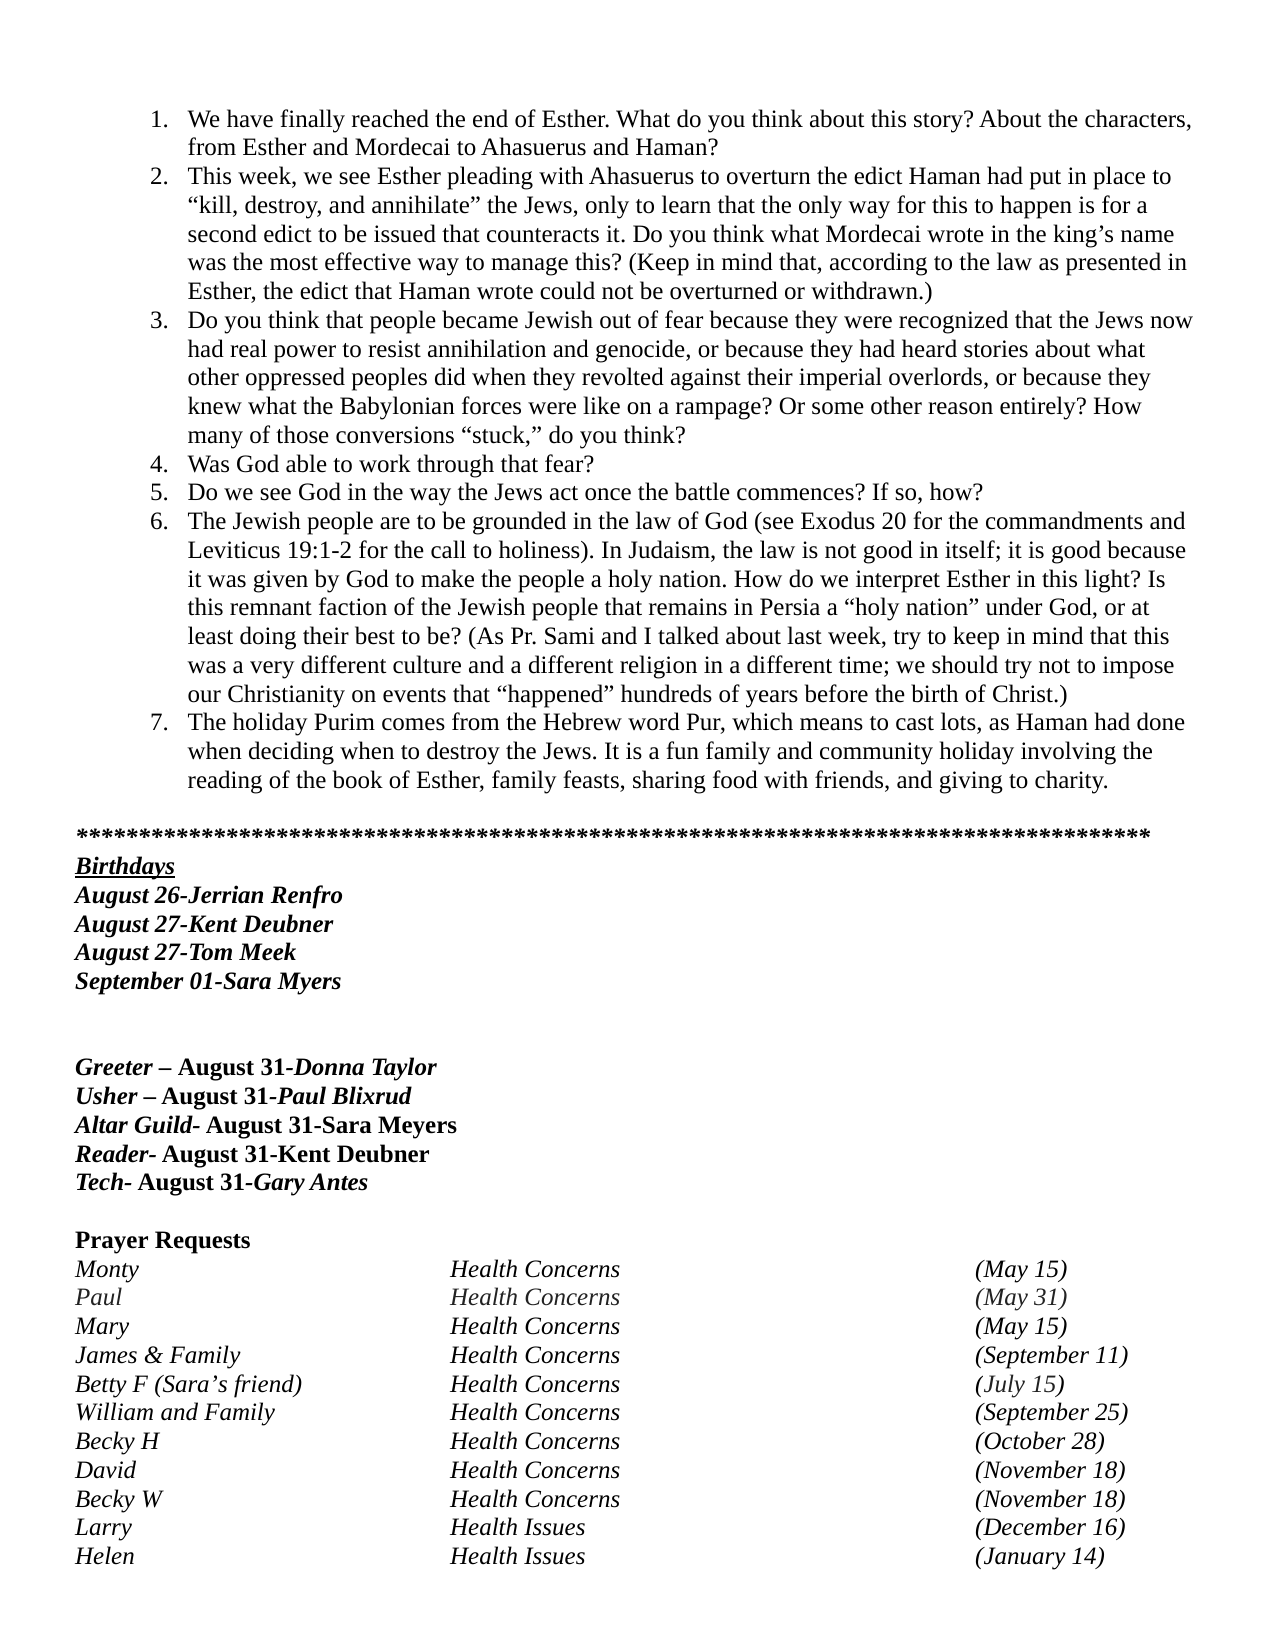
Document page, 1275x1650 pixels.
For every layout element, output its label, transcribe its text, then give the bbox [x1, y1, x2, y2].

text September 01-Sara Myers [75, 966, 1200, 995]
list This week, we see Esther pleading with Ahasuerus to overturn the edict Haman had put in place to “kill, destroy, and annihilate” the Jews, only to learn that the only way for this to happen is for a second edict to be issued that counteracts it. Do you think what Mordecai wrote in the king’s name was the most effective way to manage this? (Keep in mind that, according to the law as presented in Esther, the edict that Haman wrote could not be overturned or withdrawn.) [150, 161, 1200, 305]
text Betty F (Sara’s friend) Health Concerns (July 15) [75, 1369, 983, 1397]
text Usher – August 31-Paul Blixrud [75, 1081, 1200, 1110]
list We have finally reached the end of Esther. What do you think about this story? About the characters, from Esther and Mordecai to Ahasuerus and Haman? [150, 104, 1200, 161]
text Paul Health Concerns (May 31) [75, 1282, 1200, 1311]
text Birthdays [75, 851, 1200, 880]
text August 27-Kent Deubner [75, 909, 1200, 937]
list The Jewish people are to be grounded in the law of God (see Exodus 20 for the commandments and Leviticus 19:1-2 for the call to holiness). In Judaism, the law is not good in itself; it is good because it was given by God to make the people a holy nation. How do we interpret Esther in this light? Is this remnant faction of the Jewish people that remains in Persia a “holy nation” under God, or at least doing their best to be? (As Pr. Sami and I talked about last week, try to keep in mind that this was a very different culture and a different religion in a different time; we should try not to impose our Christianity on events that “happened” hundreds of years before the birth of Christ.) [150, 506, 1200, 707]
text Monty Health Concerns (May 15) [75, 1254, 1200, 1282]
text August 27-Tom Meek [75, 937, 1200, 966]
text Betty F (Sara’s friend) Health Concerns (July 15) [1056, 1369, 1200, 1397]
list The holiday Purim comes from the Hebrew word Pur, which means to cast lots, as Haman had done when deciding when to destroy the Jews. It is a fun family and community holiday involving the reading of the book of Esther, family feasts, sharing food with friends, and giving to charity. [150, 707, 1200, 794]
text Becky W Health Concerns (November 18) [75, 1484, 1200, 1512]
text William and Family Health Concerns (September 25) [75, 1397, 1200, 1426]
text James & Family Health Concerns (September 11) [75, 1340, 1200, 1369]
text Larry Health Issues (December 16) [75, 1512, 1200, 1541]
text ************************************************************************************** [75, 822, 1200, 851]
text David Health Concerns (November 18) [75, 1455, 1200, 1484]
text Greeter – August 31-Donna Taylor [75, 1052, 1200, 1081]
text Reader- August 31-Kent Deubner [75, 1139, 1200, 1167]
text Mary Health Concerns (May 15) [75, 1311, 1200, 1340]
list Do we see God in the way the Jews act once the battle commences? If so, how? [150, 477, 1200, 506]
text Altar Guild- August 31-Sara Meyers [75, 1110, 1200, 1139]
list Do you think that people became Jewish out of fear because they were recognized that the Jews now had real power to resist annihilation and genocide, or because they had heard stories about what other oppressed peoples did when they revolted against their imperial overlords, or because they knew what the Babylonian forces were like on a rampage? Or some other reason entirely? How many of those conversions “stuck,” do you think? [150, 305, 1200, 449]
list Was God able to work through that fear? [150, 449, 1200, 477]
text Becky H Health Concerns (October 28) [75, 1426, 1200, 1455]
text Helen Health Issues (January 14) [75, 1541, 1200, 1570]
text Prayer Requests [75, 1225, 1200, 1254]
text August 26-Jerrian Renfro [75, 880, 1200, 909]
text Tech- August 31-Gary Antes [75, 1167, 1200, 1196]
